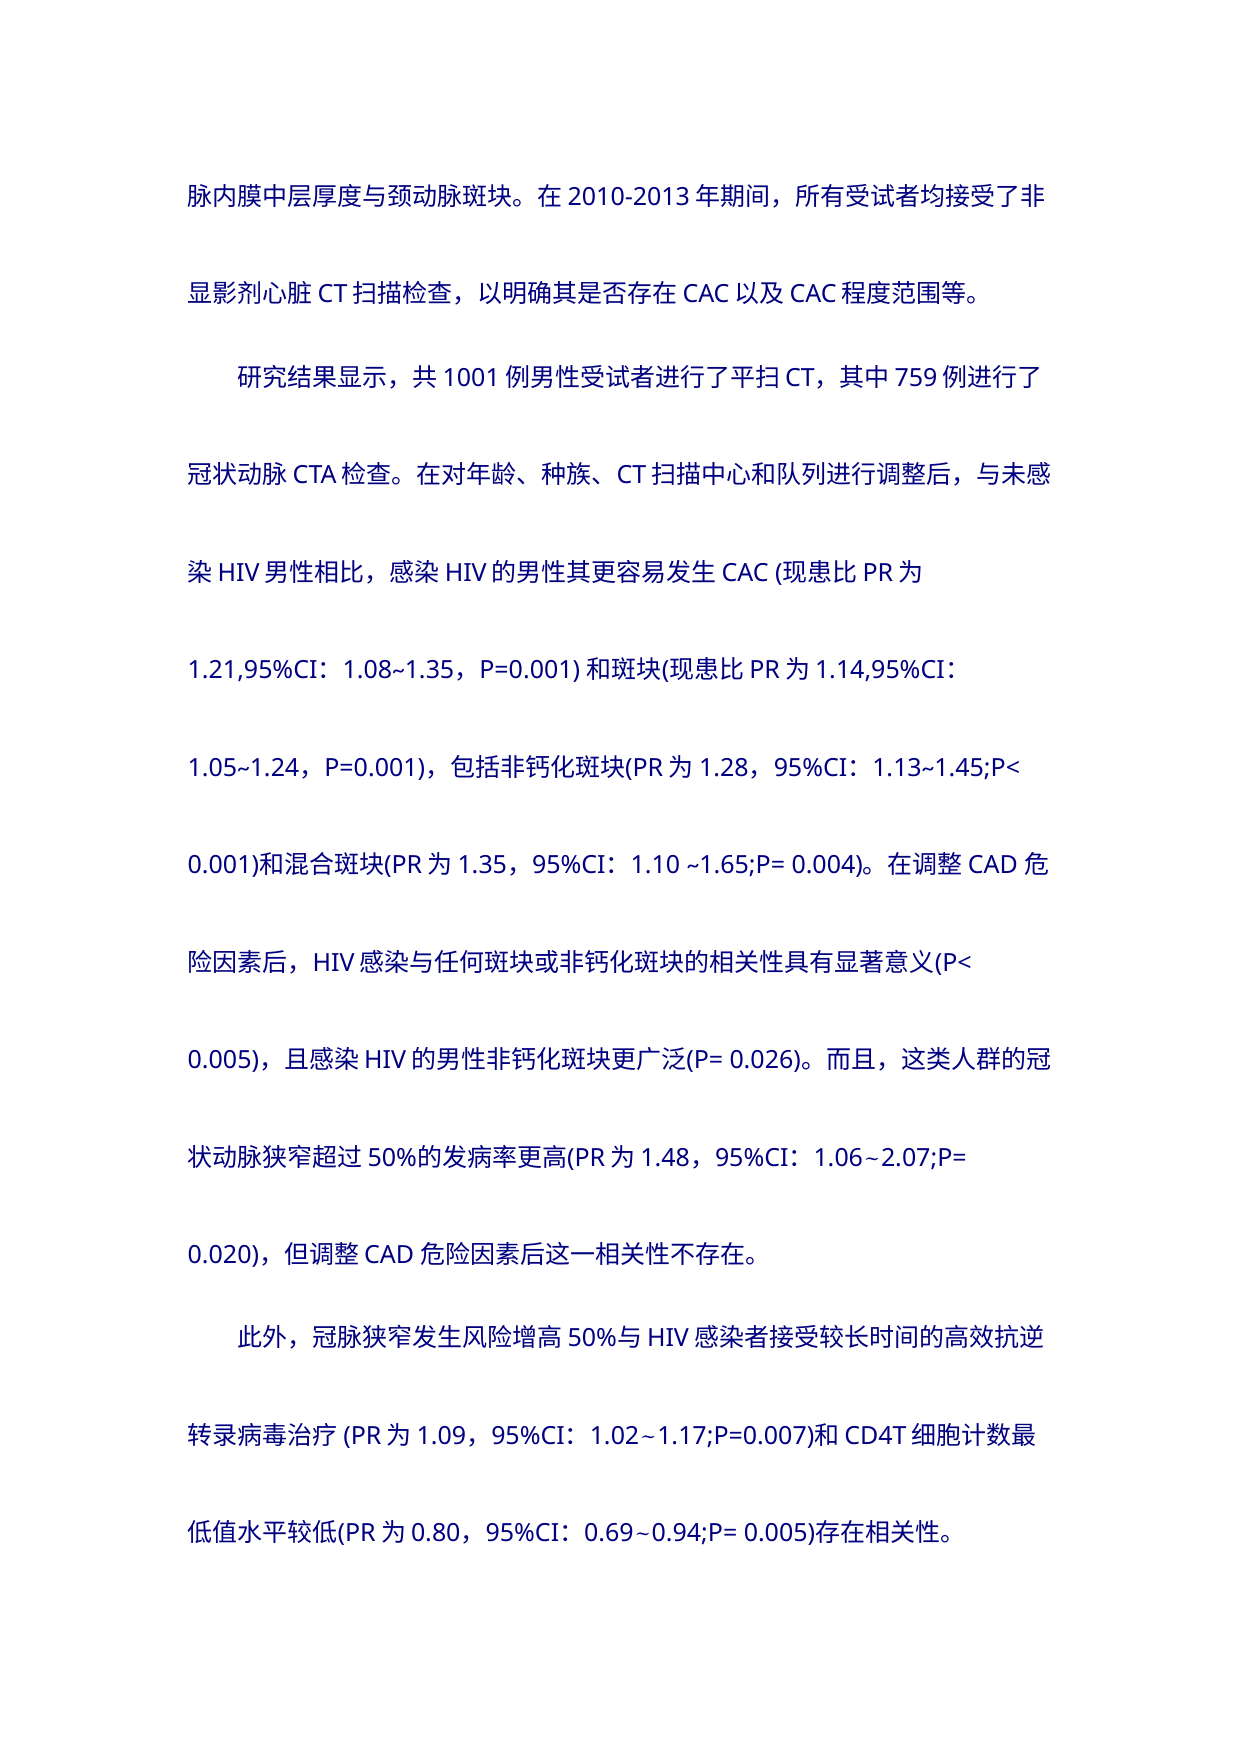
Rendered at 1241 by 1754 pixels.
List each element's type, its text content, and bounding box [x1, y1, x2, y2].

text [187, 162, 1053, 324]
text 研究结果显示，共1001例男性受试者进行了平扫CT，其中759例进行了冠状动脉CTA检查。在对年龄、种族、CT扫描中心和队列进行调整后，与未感染HIV男性相比，感染HIV的男性其更容易发生CAC (现患比PR为1.21,95%CI：1.08~1.35，P=0.001) 和斑块(现患比PR为1.14,95%CI：1.05~1.24，P=0.001)，包括非钙化斑块(PR为 1.28，95%CI：1.13~1.45;P< 0.001)和混合斑块(PR为1.35，95%CI：1.10 ~1.65;P= 0.004)。在调整CAD 危险因素后，HIV感染与任何斑块或非钙化斑块的相关性具有显著意义(P< 0.005)，且感染HIV的男性非钙化斑块更广泛(P= 0.026)。而且，这类人群的冠状动脉狭窄超过50%的发病率更高(PR为1.48，95%CI：1.06~2.07;P= 0.020)，但调整CAD 危险因素后这一相关性不存在。 [187, 343, 1053, 1285]
text 此外，冠脉狭窄发生风险增高50%与HIV感染者接受较长时间的高效抗逆转录病毒治疗 (PR为1.09，95%CI：1.02~1.17;P=0.007)和CD4T细胞计数最低值水平较低(PR为0.80，95%CI：0.69~0.94;P= 0.005)存在相关性。 [187, 1303, 1053, 1563]
